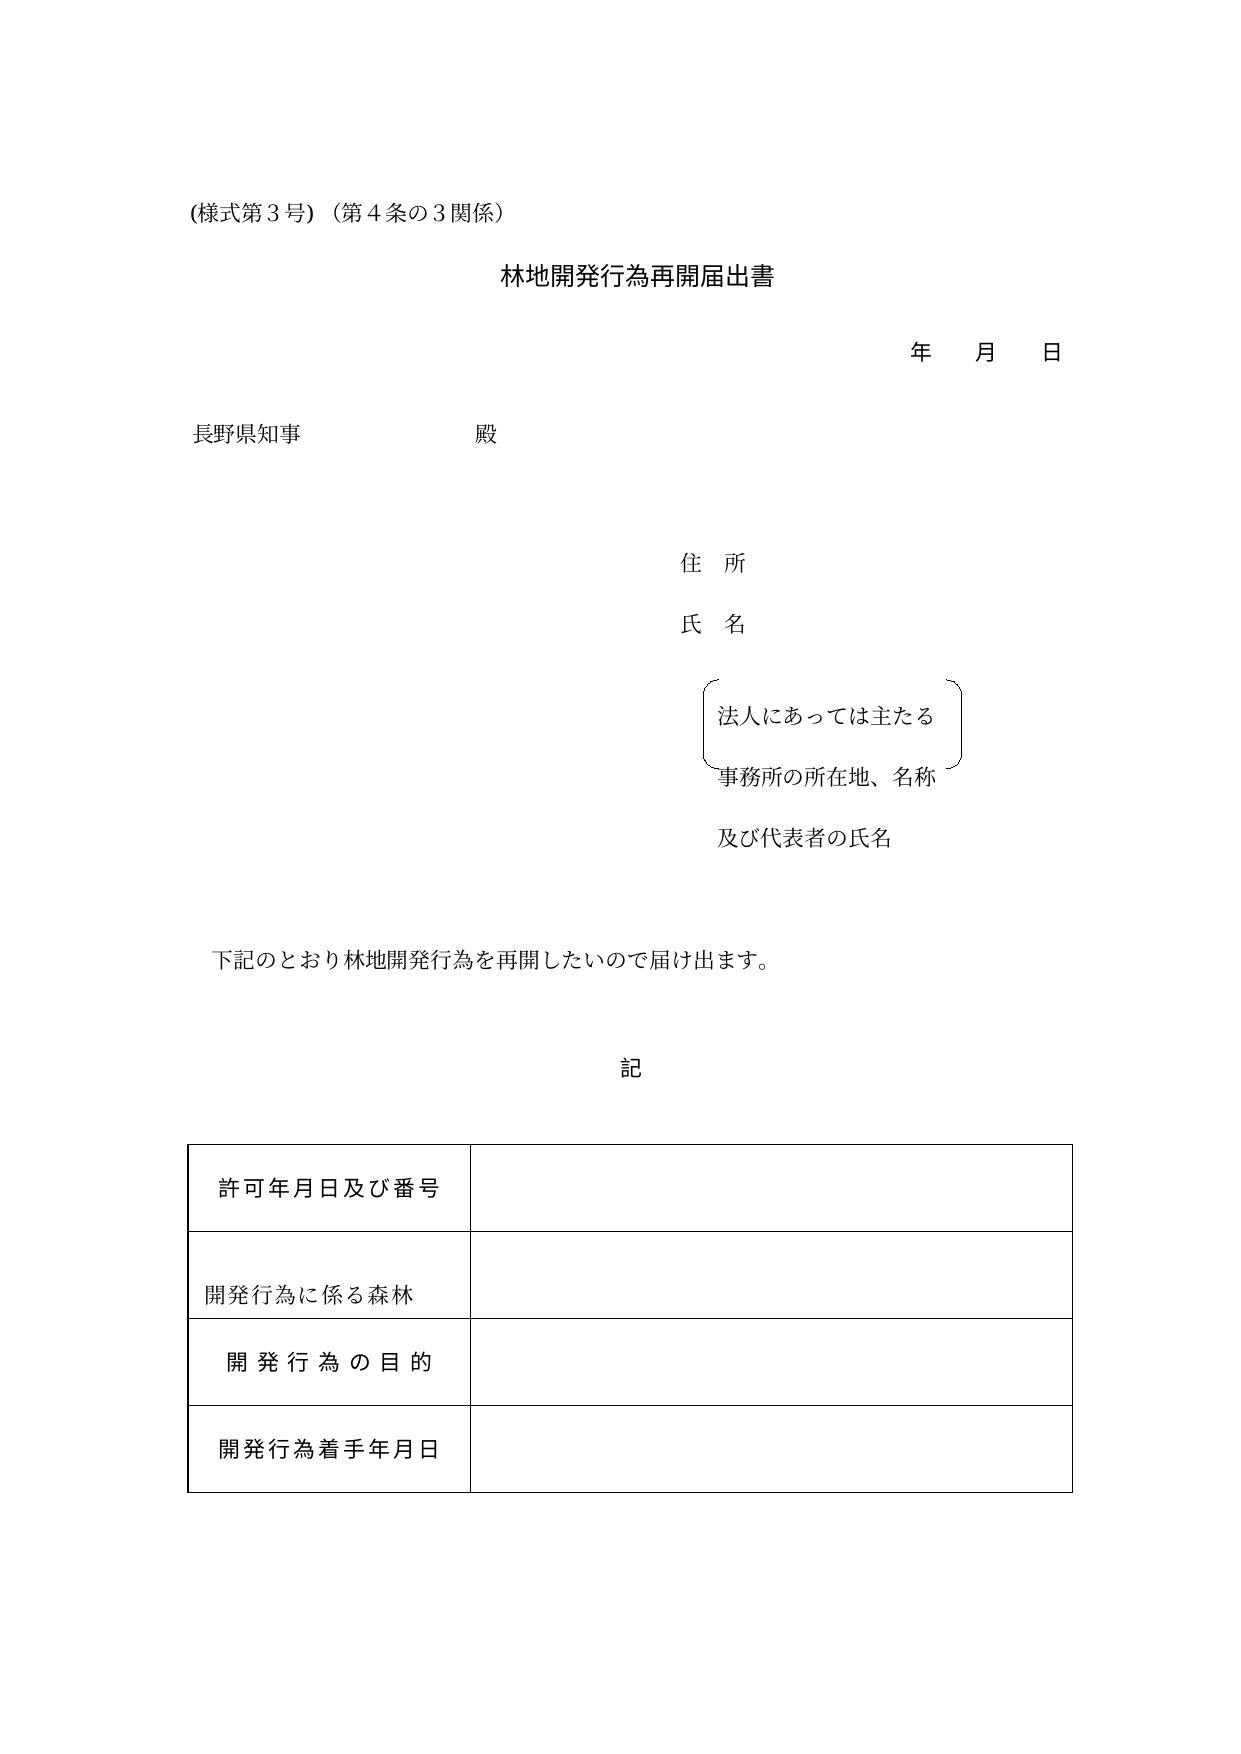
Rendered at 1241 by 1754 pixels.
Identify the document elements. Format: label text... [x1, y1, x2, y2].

table_cell [471, 1232, 1072, 1318]
text 氏 名 [177, 593, 1063, 654]
table_cell 開発行為に係る森林 の所在場所 [189, 1232, 470, 1318]
text 事務所の所在地、名称 [717, 745, 1063, 806]
text 年 月 日 [275, 336, 1063, 367]
text 法人にあっては主たる [717, 684, 1063, 745]
text (様式第３号) （第４条の３関係） [190, 181, 1063, 242]
text 住 所 [177, 532, 1063, 593]
text 林地開発行為再開届出書 [212, 245, 1063, 306]
table_header 許可年月日及び番号 [189, 1145, 470, 1231]
table_cell [471, 1319, 1072, 1405]
table_cell 開発行為着手年月日 [189, 1406, 470, 1492]
text 下記のとおり林地開発行為を再開したいので届け出ます。 [212, 929, 1063, 990]
table_cell [471, 1406, 1072, 1492]
text 及び代表者の氏名 [717, 806, 901, 867]
table_cell 開 発 行 為 の 目 的 [189, 1319, 470, 1405]
text 長野県知事 殿 [192, 403, 1063, 464]
table_header [471, 1145, 1072, 1231]
